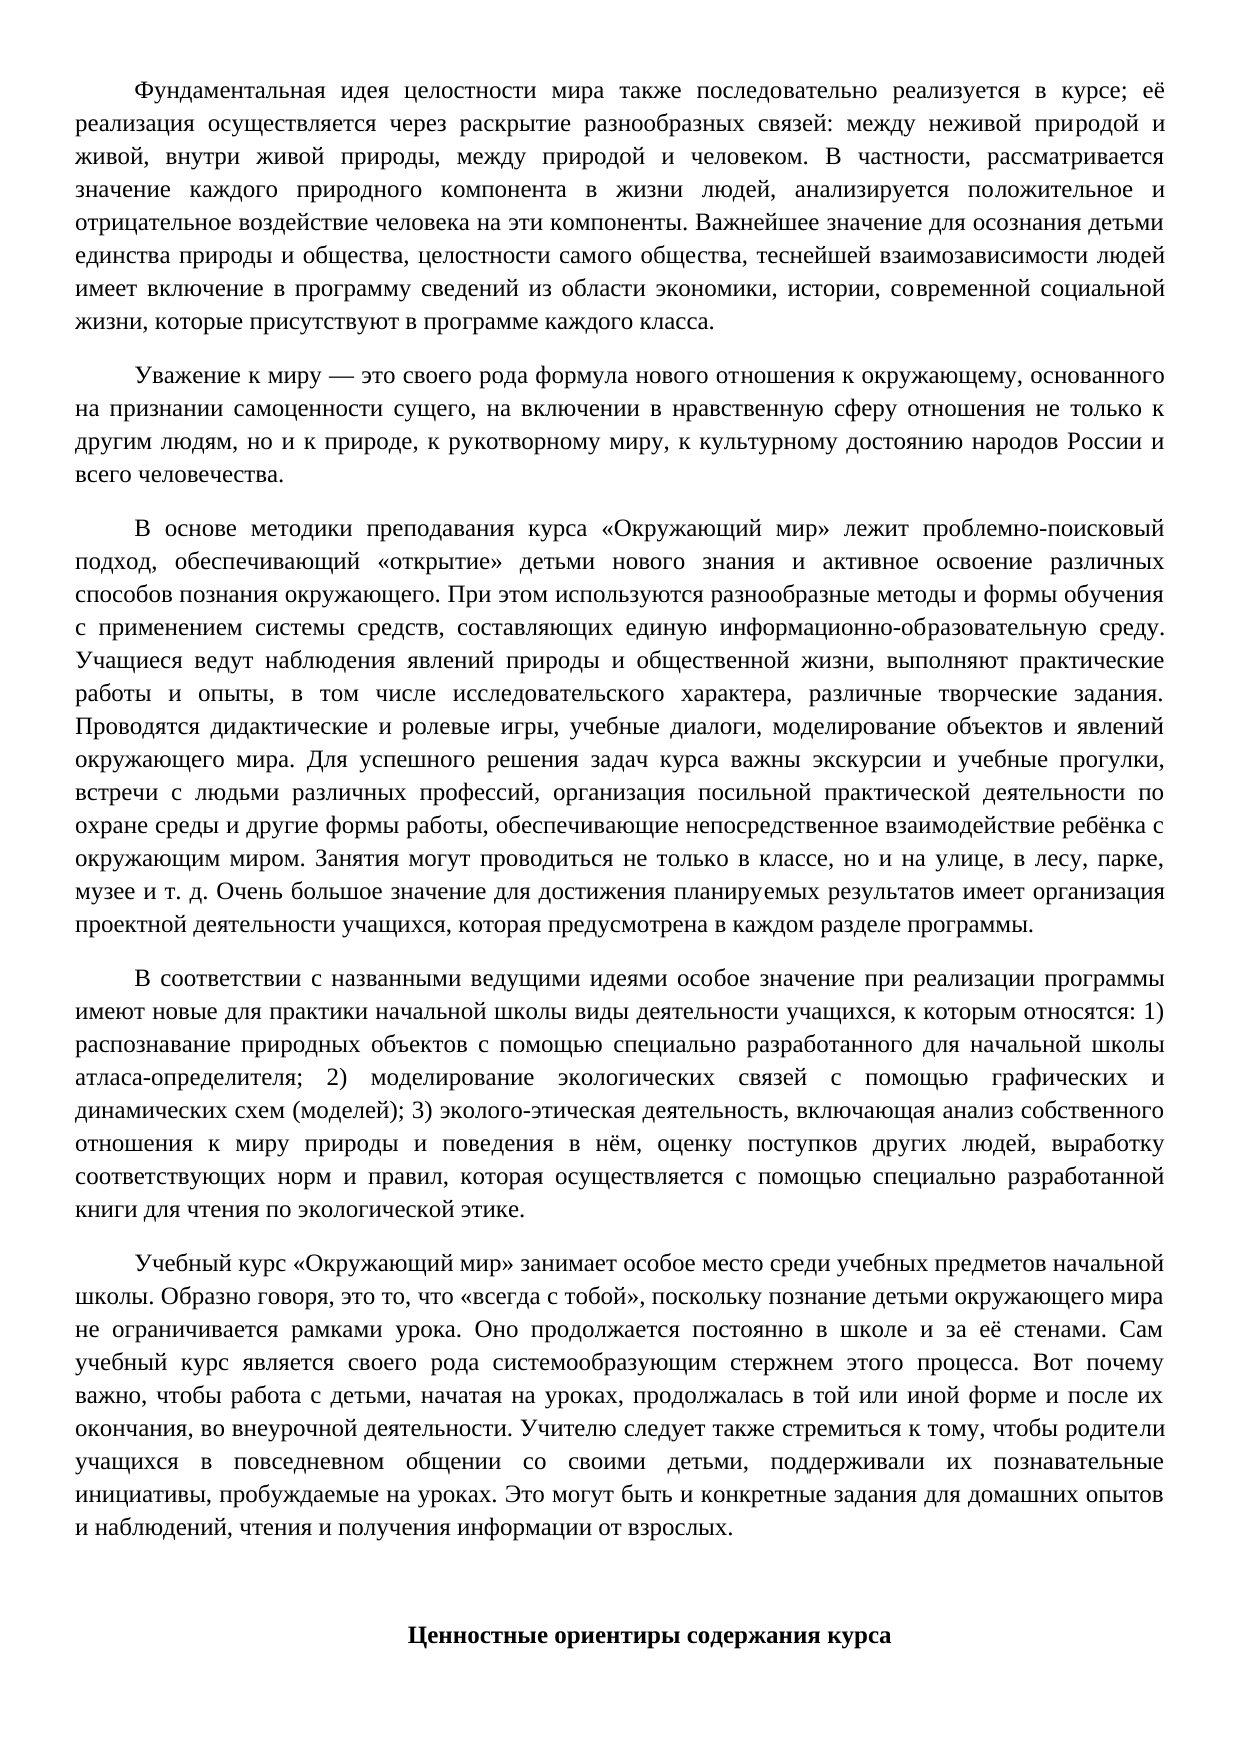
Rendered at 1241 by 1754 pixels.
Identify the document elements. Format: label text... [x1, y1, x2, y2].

text В основе методики преподавания курса «Окружающий мир» лежит проблемно-поисковый подход, обеспечивающий «открытие» детьми нового знания и активное освоение различных способов познания окружающего. При этом используются разнообразные методы и формы обучения с применением системы средств, составляющих единую информационно-образовательную среду. Учащиеся ведут наблюдения явлений природы и общественной жизни, выполняют практические работы и опыты, в том числе исследовательского характера, различные творческие задания. Проводятся дидактические и ролевые игры, учебные диалоги, моделирование объектов и явлений окружающего мира. Для успешного решения задач курса важны экскурсии и учебные прогулки, встречи с людьми различных профессий, организация посильной практической деятельности по охране среды и другие формы работы, обеспечивающие непосредственное взаимодействие ребёнка с окружающим миром. Занятия могут проводиться не только в классе, но и на улице, в лесу, парке, музее и т. д. Очень большое значение для достижения планируемых результатов имеет организация проектной деятельности учащихся, которая предусмотрена в каждом разделе программы. [75, 513, 1165, 938]
text Уважение к миру — это своего рода формула нового отношения к окружающему, основанного на признании самоценности сущего, на включении в нравственную сферу отношения не только к другим людям, но и к природе, к рукотворному миру, к культурному достоянию народов России и всего человечества. [75, 360, 1165, 488]
text Учебный курс «Окружающий мир» занимает особое место среди учебных предметов начальной школы. Образно говоря, это то, что «всегда с тобой», поскольку познание детьми окружающего мира не ограничивается рамками урока. Оно продолжается постоянно в школе и за её стенами. Сам учебный курс является своего рода системообразующим стержнем этого процесса. Вот почему важно, чтобы работа с детьми, начатая на уроках, продолжалась в той или иной форме и после их окончания, во внеурочной деятельности. Учителю следует также стремиться к тому, чтобы родители учащихся в повседневном общении со своими детьми, поддерживали их познавательные инициативы, пробуждаемые на уроках. Это могут быть и конкретные задания для домашних опытов и наблюдений, чтения и получения информации от взрослых. [75, 1248, 1165, 1541]
text Ценностные ориентиры содержания курса [75, 1620, 1165, 1649]
text В соответствии с названными ведущими идеями особое значение при реализации программы имеют новые для практики начальной школы виды деятельности учащихся, к которым относятся: 1) распознавание природных объектов с помощью специально разработанного для начальной школы атласа-определителя; 2) моделирование экологических связей с помощью графических и динамических схем (моделей); 3) эколого-этическая деятельность, включающая анализ собственного отношения к миру природы и поведения в нём, оценку поступков других людей, выработку соответствующих норм и правил, которая осуществляется с помощью специально разработанной книги для чтения по экологической этике. [75, 963, 1165, 1223]
text Фундаментальная идея целостности мира также последовательно реализуется в курсе; её реализация осуществляется через раскрытие разнообразных связей: между неживой природой и живой, внутри живой природы, между природой и человеком. В частности, рассматривается значение каждого природного компонента в жизни людей, анализируется положительное и отрицательное воздействие человека на эти компоненты. Важнейшее значение для осознания детьми единства природы и общества, целостности самого общества, теснейшей взаимозависимости людей имеет включение в программу сведений из области экономики, истории, современной социальной жизни, которые присутствуют в программе каждого класса. [75, 75, 1165, 335]
